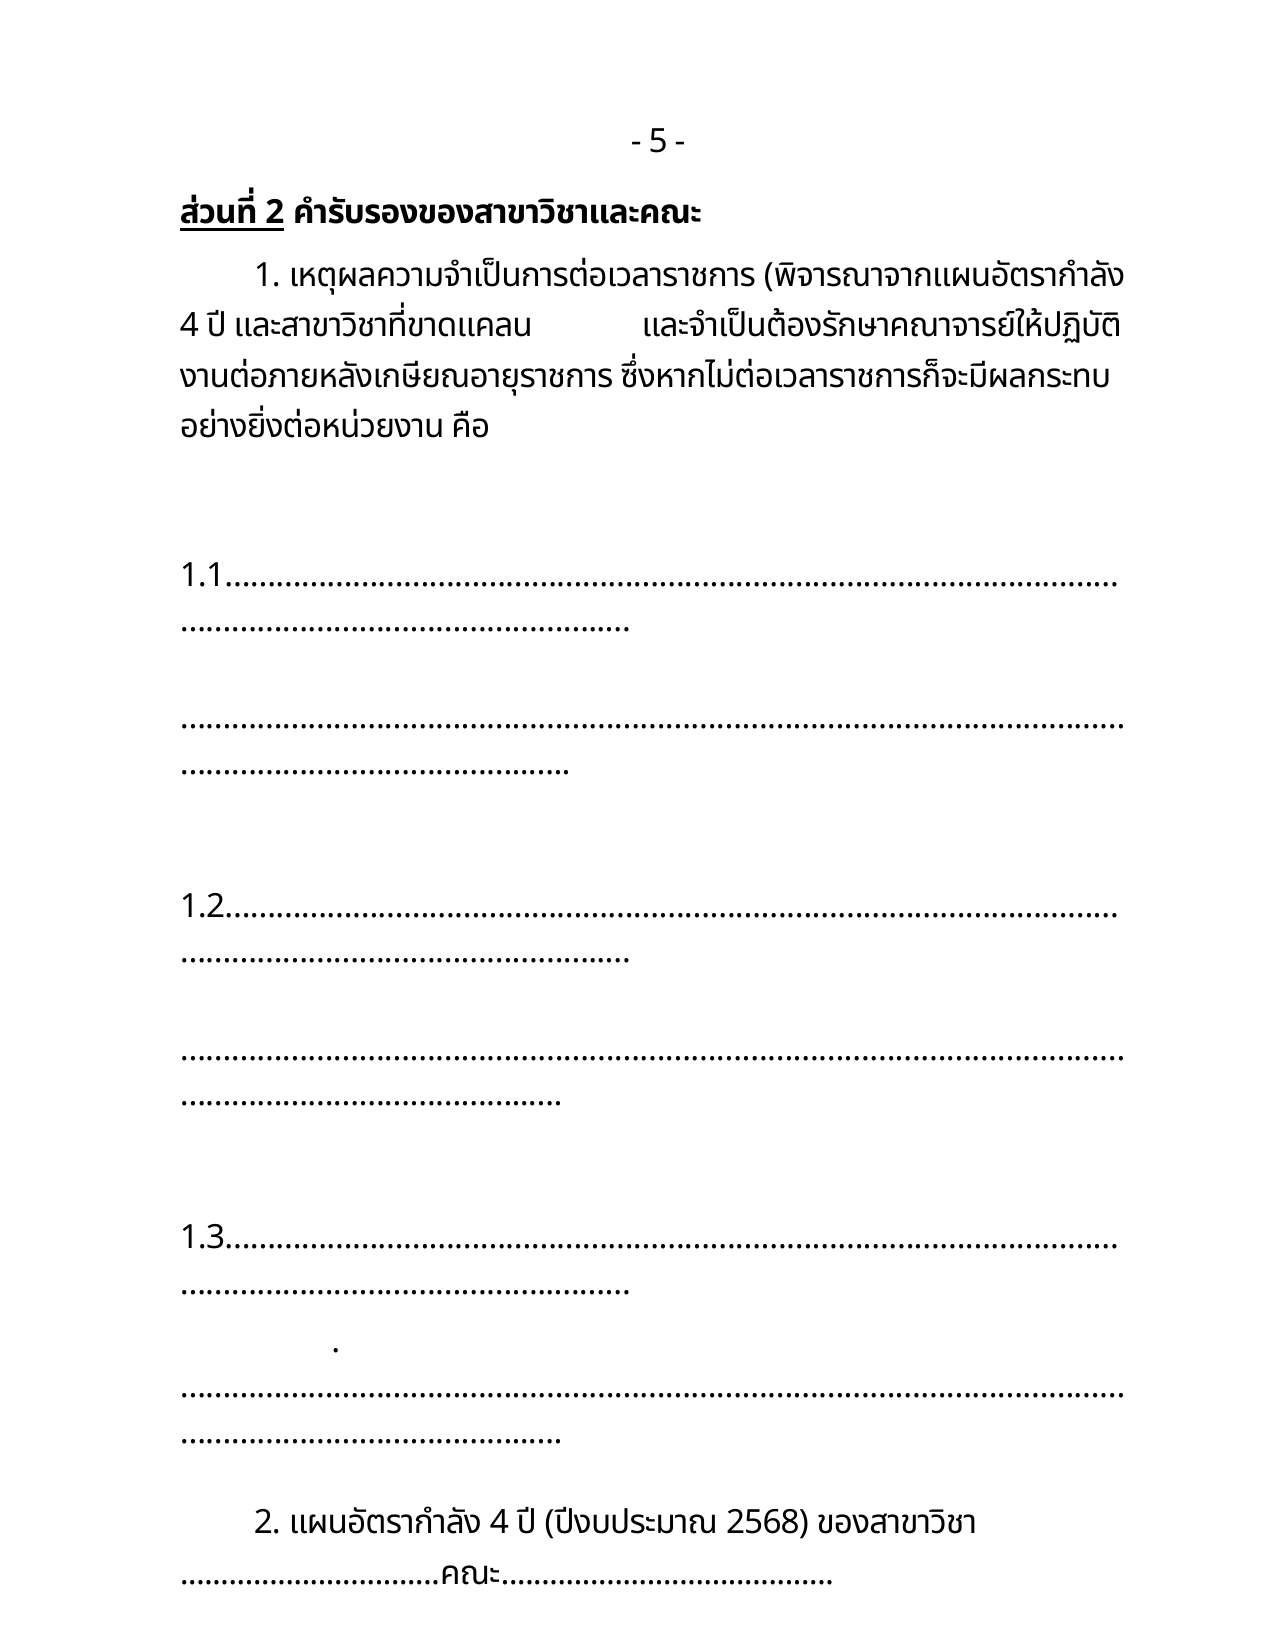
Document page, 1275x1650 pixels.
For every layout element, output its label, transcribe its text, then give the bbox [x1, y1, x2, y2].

text 1.3…………………………………………………………………………………………………………………………………..……… [179, 1128, 1137, 1304]
text ……………………………………………………………………………………………………………………………………..….. [179, 654, 1137, 784]
text 1.2………………………………………………………………………………………………………………………………………..… [179, 797, 1137, 973]
text ส่วนที่ 2 คำรับรองของสาขาวิชาและคณะ [179, 187, 1137, 238]
text 1.1………………………………………………………………………………………………………………………………………..… [179, 465, 1137, 641]
text ……………………………………………………………………………………………………………………………………..…. [179, 985, 1137, 1116]
text 2. แผนอัตรากำลัง 4 ปี (ปีงบประมาณ 2568) ของสาขาวิชา ................................คณะ......................................... [179, 1498, 1137, 1599]
text - 5 - [179, 117, 1137, 162]
text 1. เหตุผลความจำเป็นการต่อเวลาราชการ (พิจารณาจากแผนอัตรากำลัง 4 ปี และสาขาวิชาที่ขาดแคลน และจำเป็นต้องรักษาคณาจารย์ให้ปฏิบัติงานต่อภายหลังเกษียณอายุราชการ ซึ่งหากไม่ต่อเวลาราชการก็จะมีผลกระทบอย่างยิ่งต่อหน่วยงาน คือ [179, 251, 1137, 453]
text .……………………………………………………………………………………………………………………………………..…. [179, 1317, 1137, 1453]
